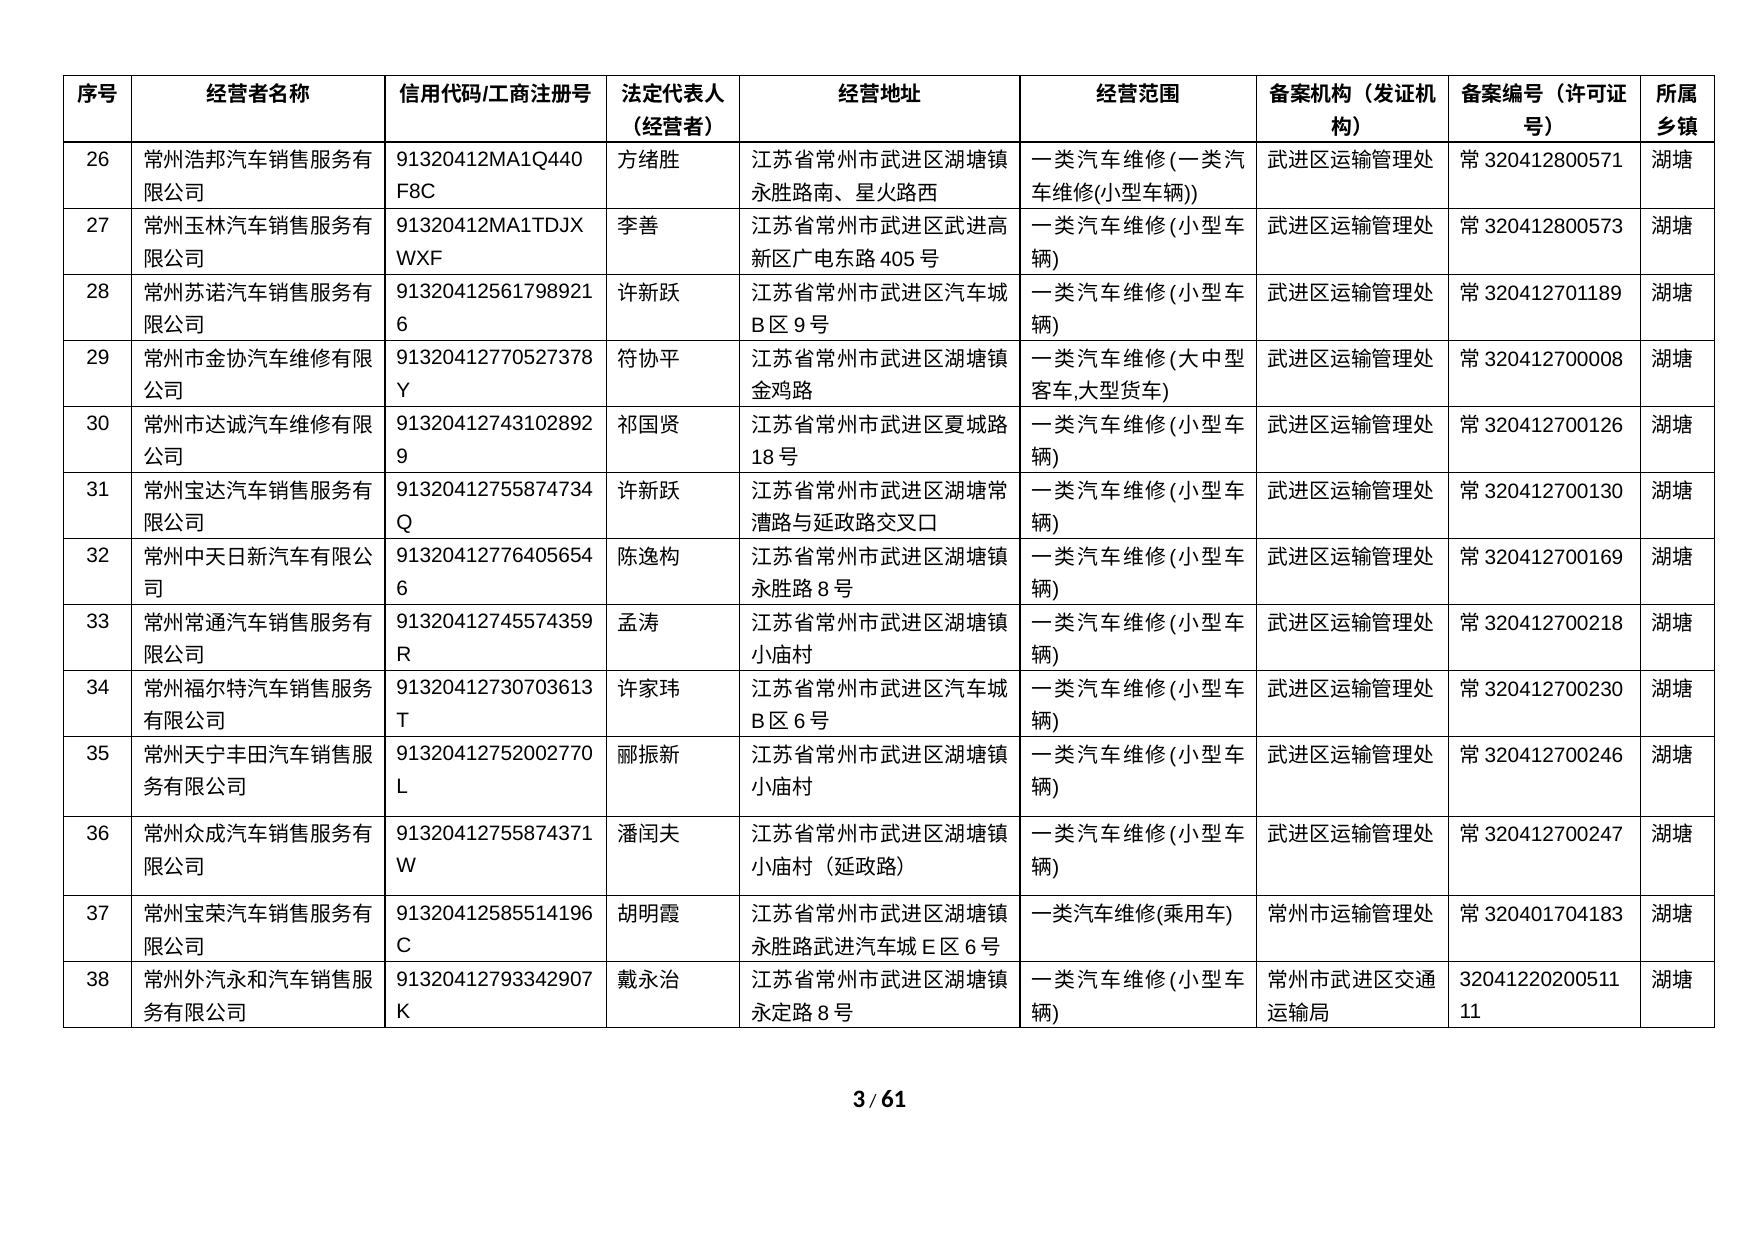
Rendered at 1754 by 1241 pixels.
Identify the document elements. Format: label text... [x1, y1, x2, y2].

table_cell 常320412700218 [1449, 605, 1640, 670]
table_cell 武进区运输管理处 [1257, 737, 1448, 816]
table_cell 江苏省常州市武进区汽车城B区6号 [740, 671, 1019, 736]
table_cell 常320412700008 [1449, 341, 1640, 406]
table_cell 常州市达诚汽车维修有限公司 [132, 407, 384, 472]
table_cell 江苏省常州市武进区湖塘镇小庙村 [740, 605, 1019, 670]
table_cell 913204125617989216 [386, 275, 606, 339]
table_cell 江苏省常州市武进区湖塘镇小庙村 [740, 737, 1019, 816]
table_cell 方绪胜 [607, 143, 739, 207]
table_cell 江苏省常州市武进区湖塘镇永胜路南、星火路西 [740, 143, 1019, 207]
table_cell 武进区运输管理处 [1257, 275, 1448, 339]
table_cell 3204122020051111 [1449, 962, 1640, 1027]
table_cell 武进区运输管理处 [1257, 341, 1448, 406]
table_cell 32 [64, 539, 131, 604]
table_cell 一类汽车维修(小型车辆) [1021, 539, 1256, 604]
table_cell 江苏省常州市武进区武进高新区广电东路405号 [740, 209, 1019, 273]
table_cell 江苏省常州市武进区汽车城B区9号 [740, 275, 1019, 339]
table_cell 湖塘 [1641, 473, 1714, 538]
table_header 所属乡镇 [1641, 76, 1714, 141]
table_cell 郦振新 [607, 737, 739, 816]
table_cell 武进区运输管理处 [1257, 539, 1448, 604]
table_cell 91320412755874371W [386, 817, 606, 895]
table_cell 常320412700126 [1449, 407, 1640, 472]
table_cell 常320412700169 [1449, 539, 1640, 604]
table_cell 湖塘 [1641, 605, 1714, 670]
table_header 备案机构（发证机构） [1257, 76, 1448, 141]
table_cell 常320412701189 [1449, 275, 1640, 339]
table_cell 913204127431028929 [386, 407, 606, 472]
table_cell 31 [64, 473, 131, 538]
table_cell 常州宝达汽车销售服务有限公司 [132, 473, 384, 538]
table_cell 武进区运输管理处 [1257, 407, 1448, 472]
table_cell 28 [64, 275, 131, 339]
table_cell 34 [64, 671, 131, 736]
table_cell 一类汽车维修(大中型客车,大型货车) [1021, 341, 1256, 406]
table_cell 湖塘 [1641, 896, 1714, 961]
table_cell 武进区运输管理处 [1257, 473, 1448, 538]
table_cell 常320412700247 [1449, 817, 1640, 895]
table_header 信用代码/工商注册号 [386, 76, 606, 141]
table_cell 常320401704183 [1449, 896, 1640, 961]
table_cell 湖塘 [1641, 407, 1714, 472]
table_cell 91320412MA1Q440F8C [386, 143, 606, 207]
table_cell 91320412793342907K [386, 962, 606, 1027]
table_cell 37 [64, 896, 131, 961]
table_cell 91320412770527378Y [386, 341, 606, 406]
table_cell 许新跃 [607, 275, 739, 339]
table_cell 一类汽车维修(小型车辆) [1021, 473, 1256, 538]
table_cell 常州苏诺汽车销售服务有限公司 [132, 275, 384, 339]
table_cell 常州市运输管理处 [1257, 896, 1448, 961]
table_cell 湖塘 [1641, 737, 1714, 816]
table_cell 33 [64, 605, 131, 670]
table_cell 35 [64, 737, 131, 816]
table_cell 符协平 [607, 341, 739, 406]
table_cell 一类汽车维修(乘用车) [1021, 896, 1256, 961]
table_cell 一类汽车维修(小型车辆) [1021, 817, 1256, 895]
table_cell 湖塘 [1641, 671, 1714, 736]
table_cell 一类汽车维修(一类汽车维修(小型车辆)) [1021, 143, 1256, 207]
table_cell 江苏省常州市武进区湖塘镇小庙村（延政路） [740, 817, 1019, 895]
table_cell 湖塘 [1641, 817, 1714, 895]
table_cell 一类汽车维修(小型车辆) [1021, 605, 1256, 670]
table_cell 湖塘 [1641, 341, 1714, 406]
table_cell 许家玮 [607, 671, 739, 736]
table_header 经营范围 [1021, 76, 1256, 141]
table_header 备案编号（许可证号） [1449, 76, 1640, 141]
table_cell 江苏省常州市武进区湖塘镇永胜路8号 [740, 539, 1019, 604]
table_cell 91320412585514196C [386, 896, 606, 961]
table_cell 常州常通汽车销售服务有限公司 [132, 605, 384, 670]
table_cell 常州宝荣汽车销售服务有限公司 [132, 896, 384, 961]
table_cell 许新跃 [607, 473, 739, 538]
table_cell 江苏省常州市武进区夏城路18号 [740, 407, 1019, 472]
table_header 经营地址 [740, 76, 1019, 141]
table_cell 祁国贤 [607, 407, 739, 472]
table_cell 胡明霞 [607, 896, 739, 961]
table_cell 常320412700230 [1449, 671, 1640, 736]
table_cell 常320412700246 [1449, 737, 1640, 816]
table_cell 30 [64, 407, 131, 472]
table_cell 武进区运输管理处 [1257, 143, 1448, 207]
table_cell 李善 [607, 209, 739, 273]
table_cell 武进区运输管理处 [1257, 605, 1448, 670]
table_cell 武进区运输管理处 [1257, 209, 1448, 273]
table_cell 陈逸构 [607, 539, 739, 604]
table_cell 一类汽车维修(小型车辆) [1021, 962, 1256, 1027]
table_cell 26 [64, 143, 131, 207]
table_cell 江苏省常州市武进区湖塘常漕路与延政路交叉口 [740, 473, 1019, 538]
table_cell 91320412745574359R [386, 605, 606, 670]
table_cell 一类汽车维修(小型车辆) [1021, 671, 1256, 736]
table_cell 常州福尔特汽车销售服务有限公司 [132, 671, 384, 736]
table_cell 湖塘 [1641, 209, 1714, 273]
table_cell 913204127764056546 [386, 539, 606, 604]
table_cell 常320412700130 [1449, 473, 1640, 538]
table_cell 常320412800571 [1449, 143, 1640, 207]
table_cell 常320412800573 [1449, 209, 1640, 273]
table_cell 常州外汽永和汽车销售服务有限公司 [132, 962, 384, 1027]
table_header 经营者名称 [132, 76, 384, 141]
table_cell 戴永治 [607, 962, 739, 1027]
table_cell 常州中天日新汽车有限公司 [132, 539, 384, 604]
table_cell 潘闰夫 [607, 817, 739, 895]
table_cell 孟涛 [607, 605, 739, 670]
table_cell 湖塘 [1641, 539, 1714, 604]
table_cell 常州众成汽车销售服务有限公司 [132, 817, 384, 895]
table_cell 38 [64, 962, 131, 1027]
table_cell 常州浩邦汽车销售服务有限公司 [132, 143, 384, 207]
table_cell 91320412752002770L [386, 737, 606, 816]
table_cell 湖塘 [1641, 962, 1714, 1027]
table_cell 常州市武进区交通运输局 [1257, 962, 1448, 1027]
table_cell 江苏省常州市武进区湖塘镇永胜路武进汽车城E区6号 [740, 896, 1019, 961]
table_cell 36 [64, 817, 131, 895]
table_header 序号 [64, 76, 131, 141]
table_cell 91320412MA1TDJXWXF [386, 209, 606, 273]
table_cell 湖塘 [1641, 275, 1714, 339]
table_cell 湖塘 [1641, 143, 1714, 207]
table_cell 武进区运输管理处 [1257, 671, 1448, 736]
table_cell 武进区运输管理处 [1257, 817, 1448, 895]
table_cell 江苏省常州市武进区湖塘镇金鸡路 [740, 341, 1019, 406]
table_cell 常州市金协汽车维修有限公司 [132, 341, 384, 406]
table_cell 江苏省常州市武进区湖塘镇永定路8号 [740, 962, 1019, 1027]
table_cell 27 [64, 209, 131, 273]
table_cell 一类汽车维修(小型车辆) [1021, 407, 1256, 472]
table_cell 常州天宁丰田汽车销售服务有限公司 [132, 737, 384, 816]
table_cell 一类汽车维修(小型车辆) [1021, 737, 1256, 816]
table_cell 一类汽车维修(小型车辆) [1021, 275, 1256, 339]
table_header 法定代表人（经营者） [607, 76, 739, 141]
table_cell 常州玉林汽车销售服务有限公司 [132, 209, 384, 273]
table_cell 91320412755874734Q [386, 473, 606, 538]
table_cell 91320412730703613T [386, 671, 606, 736]
table_cell 29 [64, 341, 131, 406]
table_cell 一类汽车维修(小型车辆) [1021, 209, 1256, 273]
